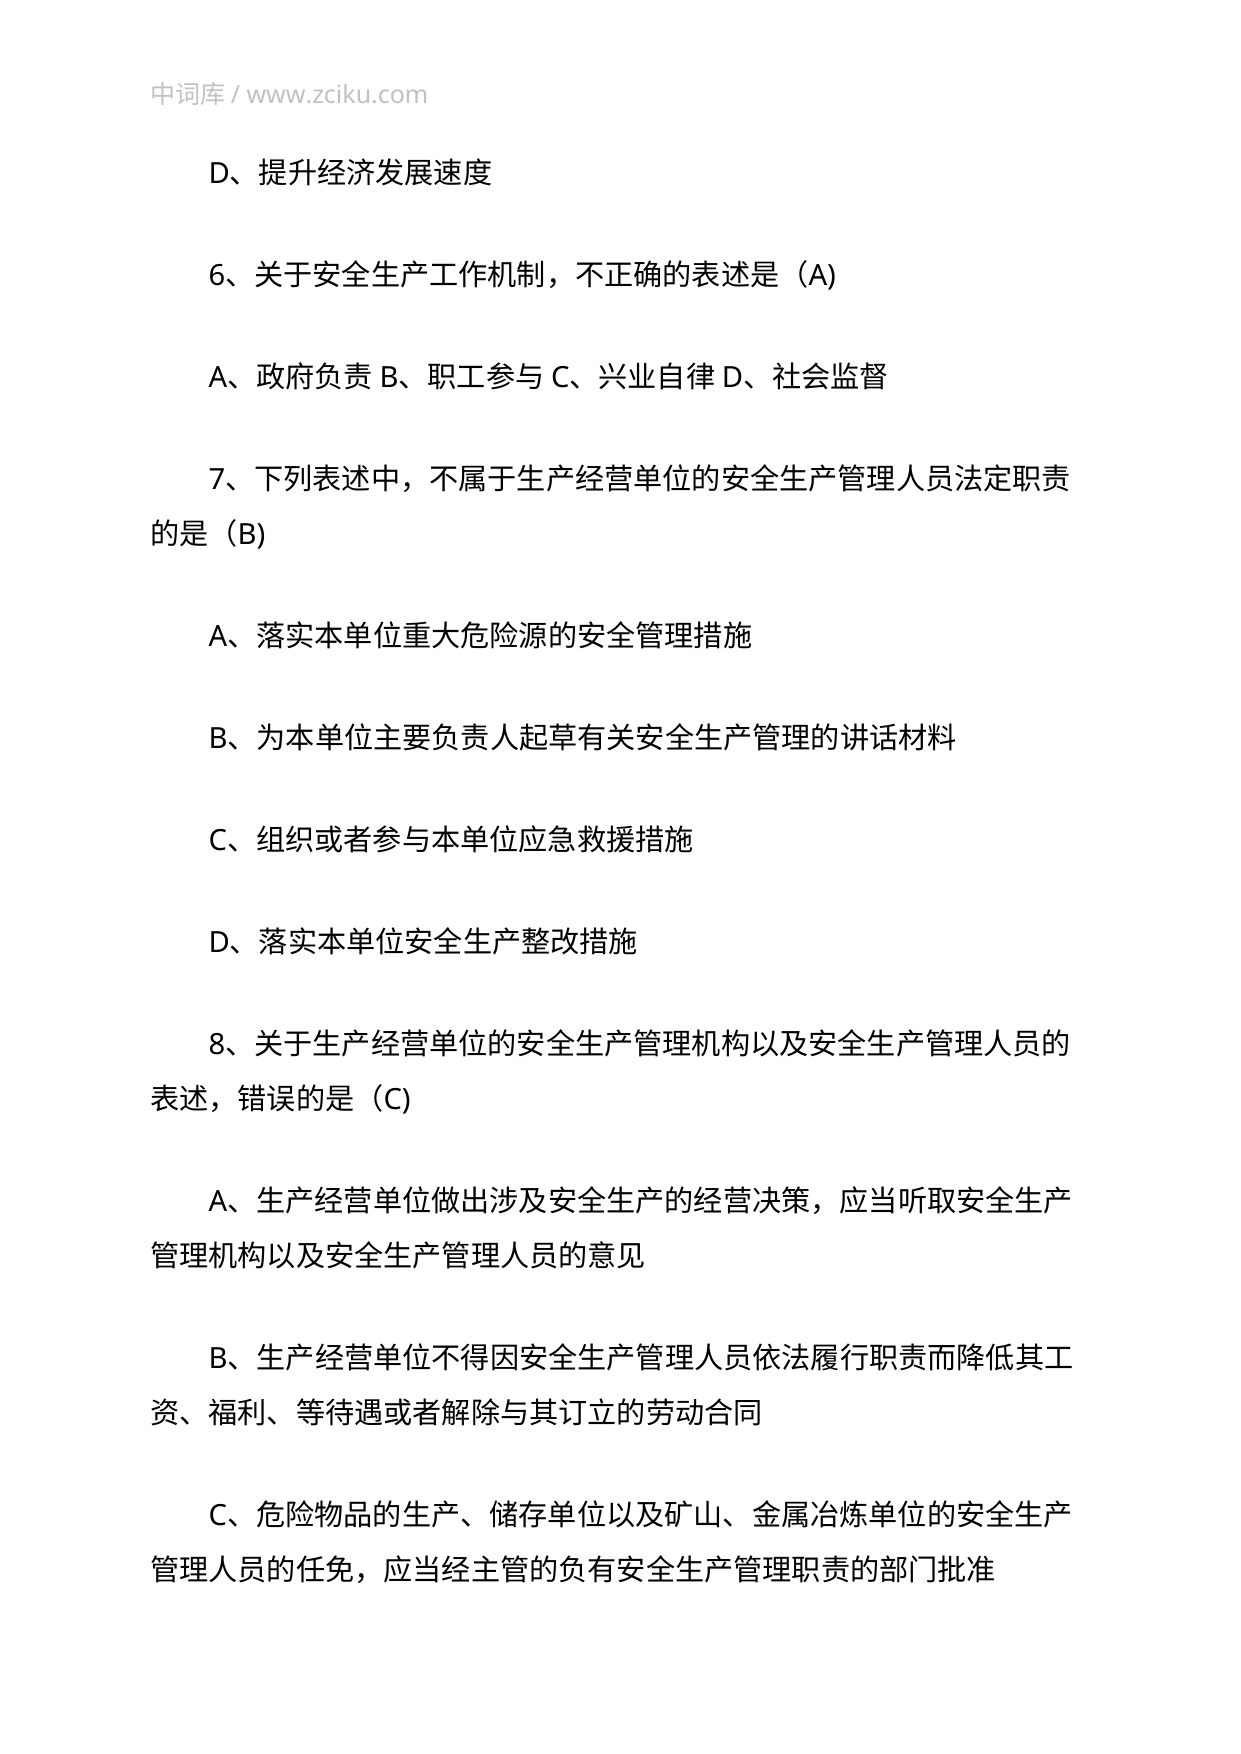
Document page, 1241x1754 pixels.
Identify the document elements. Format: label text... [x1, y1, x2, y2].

text A、落实本单位重大危险源的安全管理措施 [150, 613, 1090, 655]
text 6、关于安全生产工作机制，不正确的表述是（A) [150, 252, 1090, 294]
text C、组织或者参与本单位应急救援措施 [150, 817, 1090, 859]
text A、生产经营单位做出涉及安全生产的经营决策，应当听取安全生产管理机构以及安全生产管理人员的意见 [150, 1178, 1090, 1275]
text B、生产经营单位不得因安全生产管理人员依法履行职责而降低其工资、福利、等待遇或者解除与其订立的劳动合同 [150, 1334, 1090, 1432]
text A、政府负责 B、职工参与 C、兴业自律 D、社会监督 [150, 354, 1090, 396]
text B、为本单位主要负责人起草有关安全生产管理的讲话材料 [150, 715, 1090, 757]
text 7、下列表述中，不属于生产经营单位的安全生产管理人员法定职责的是（B) [150, 456, 1090, 553]
text D、落实本单位安全生产整改措施 [150, 919, 1090, 961]
text C、危险物品的生产、储存单位以及矿山、金属冶炼单位的安全生产管理人员的任免，应当经主管的负有安全生产管理职责的部门批准 [150, 1491, 1090, 1589]
text 8、关于生产经营单位的安全生产管理机构以及安全生产管理人员的表述，错误的是（C) [150, 1021, 1090, 1118]
text D、提升经济发展速度 [150, 150, 1090, 192]
